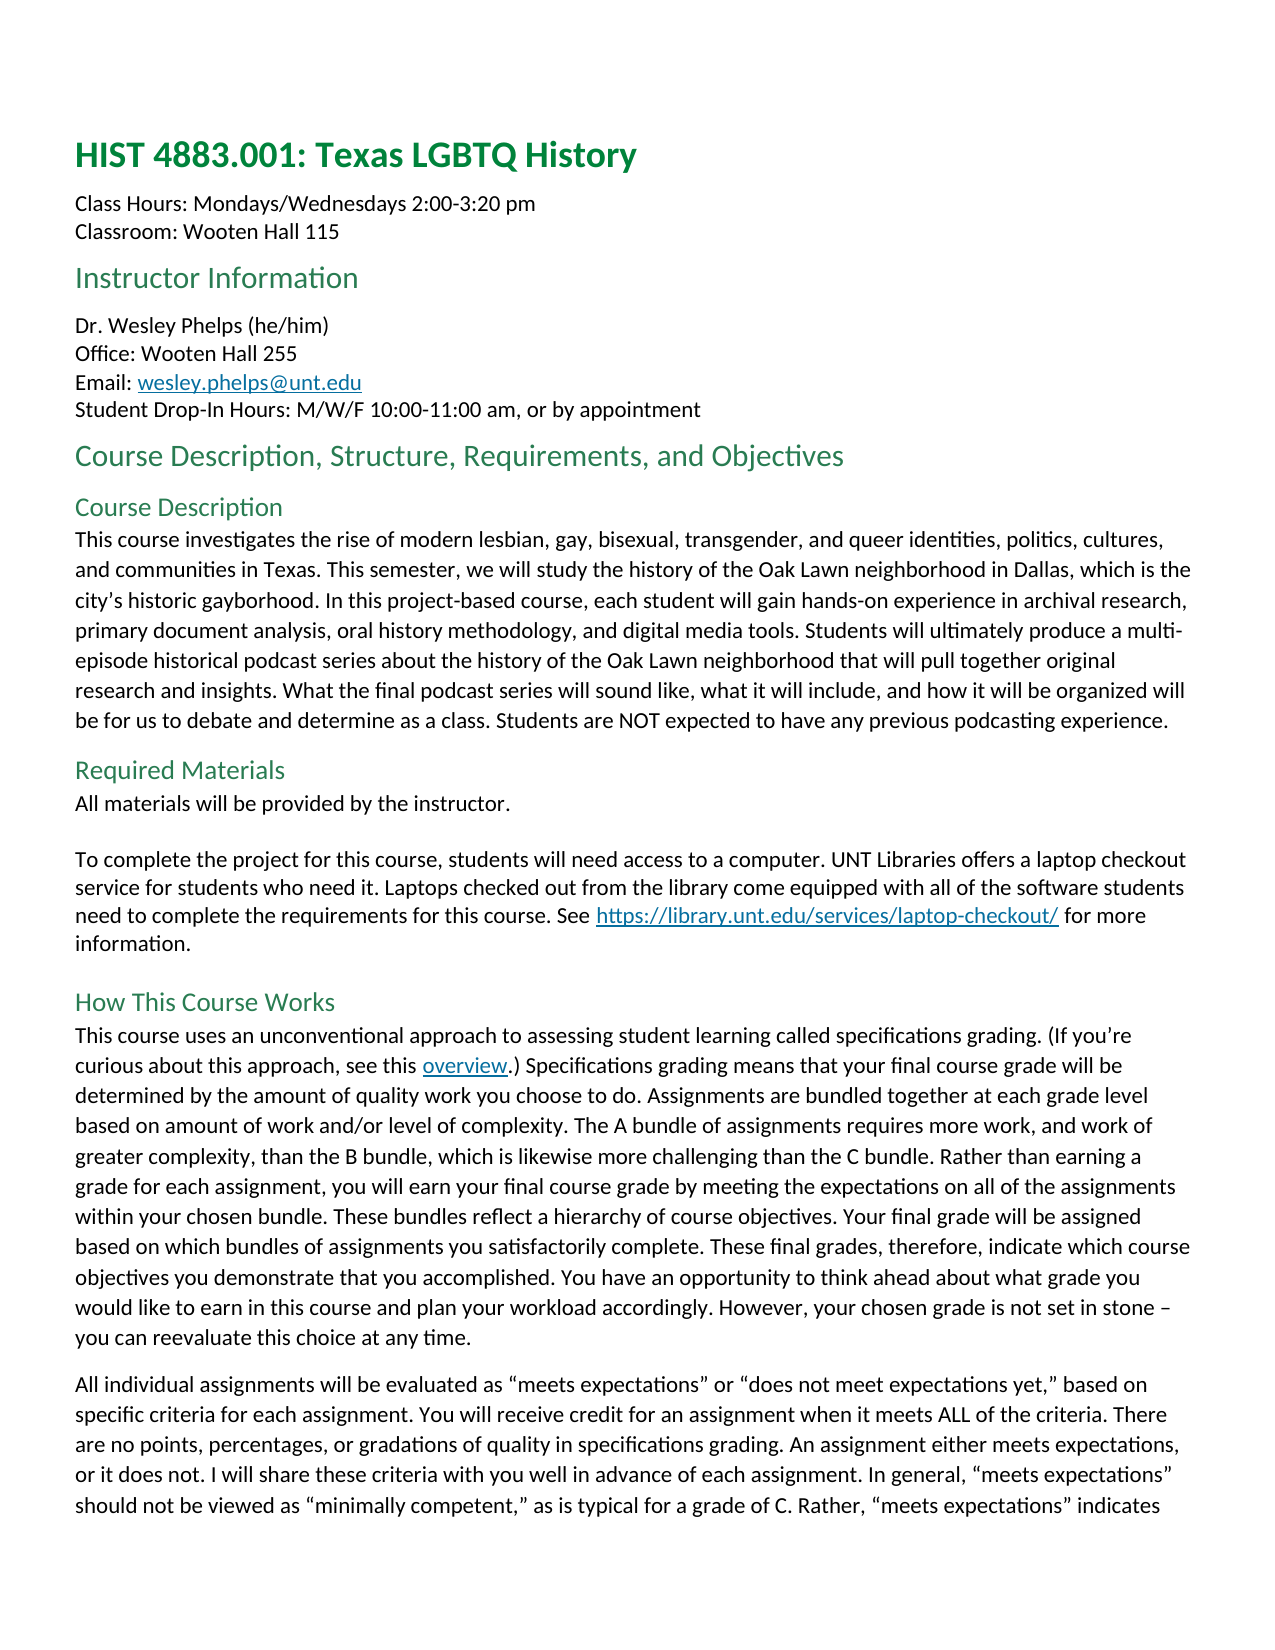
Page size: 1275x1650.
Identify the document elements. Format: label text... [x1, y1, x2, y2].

text Student Drop-In Hours: M/W/F 10:00-11:00 am, or by appointment [75, 396, 1200, 424]
text Class Hours: Mondays/Wednesdays 2:00-3:20 pm [75, 189, 1200, 217]
text To complete the project for this course, students will need access to a computer. UNT Libraries offers a laptop checkout service for students who need it. Laptops checked out from the library come equipped with all of the software students need to complete the requirements for this course. See https://library.unt.edu/services/laptop-checkout/ for more information. [75, 845, 1200, 957]
subtitle Course Description [75, 490, 1200, 523]
text Classroom: Wooten Hall 115 [75, 217, 1200, 245]
text All materials will be provided by the instructor. [75, 789, 1200, 817]
text Email: wesley.phelps@unt.edu [75, 368, 1200, 396]
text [75, 1370, 1200, 1519]
text Dr. Wesley Phelps (he/him) [75, 312, 1200, 339]
text This course uses an unconventional approach to assessing student learning called specifications grading. (If you’re curious about this approach, see this overview.) Specifications grading means that your final course grade will be determined by the amount of quality work you choose to do. Assignments are bundled together at each grade level based on amount of work and/or level of complexity. The A bundle of assignments requires more work, and work of greater complexity, than the B bundle, which is likewise more challenging than the C bundle. Rather than earning a grade for each assignment, you will earn your final course grade by meeting the expectations on all of the assignments within your chosen bundle. These bundles reflect a hierarchy of course objectives. Your final grade will be assigned based on which bundles of assignments you satisfactorily complete. These final grades, therefore, indicate which course objectives you demonstrate that you accomplished. You have an opportunity to think ahead about what grade you would like to earn in this course and plan your workload accordingly. However, your chosen grade is not set in stone – you can reevaluate this choice at any time. [75, 1021, 1200, 1351]
subtitle Required Materials [75, 753, 1200, 787]
text Office: Wooten Hall 255 [75, 339, 1200, 368]
subtitle How This Course Works [75, 985, 1200, 1018]
text This course investigates the rise of modern lesbian, gay, bisexual, transgender, and queer identities, politics, cultures, and communities in Texas. This semester, we will study the history of the Oak Lawn neighborhood in Dallas, which is the city’s historic gayborhood. In this project-based course, each student will gain hands-on experience in archival research, primary document analysis, oral history methodology, and digital media tools. Students will ultimately produce a multi-episode historical podcast series about the history of the Oak Lawn neighborhood that will pull together original research and insights. What the final podcast series will sound like, what it will include, and how it will be organized will be for us to debate and determine as a class. Students are NOT expected to have any previous podcasting experience. [75, 525, 1200, 735]
subtitle Instructor Information [75, 258, 1200, 296]
subtitle HIST 4883.001: Texas LGBTQ History [75, 131, 1200, 177]
subtitle Course Description, Structure, Requirements, and Objectives [75, 436, 1200, 474]
